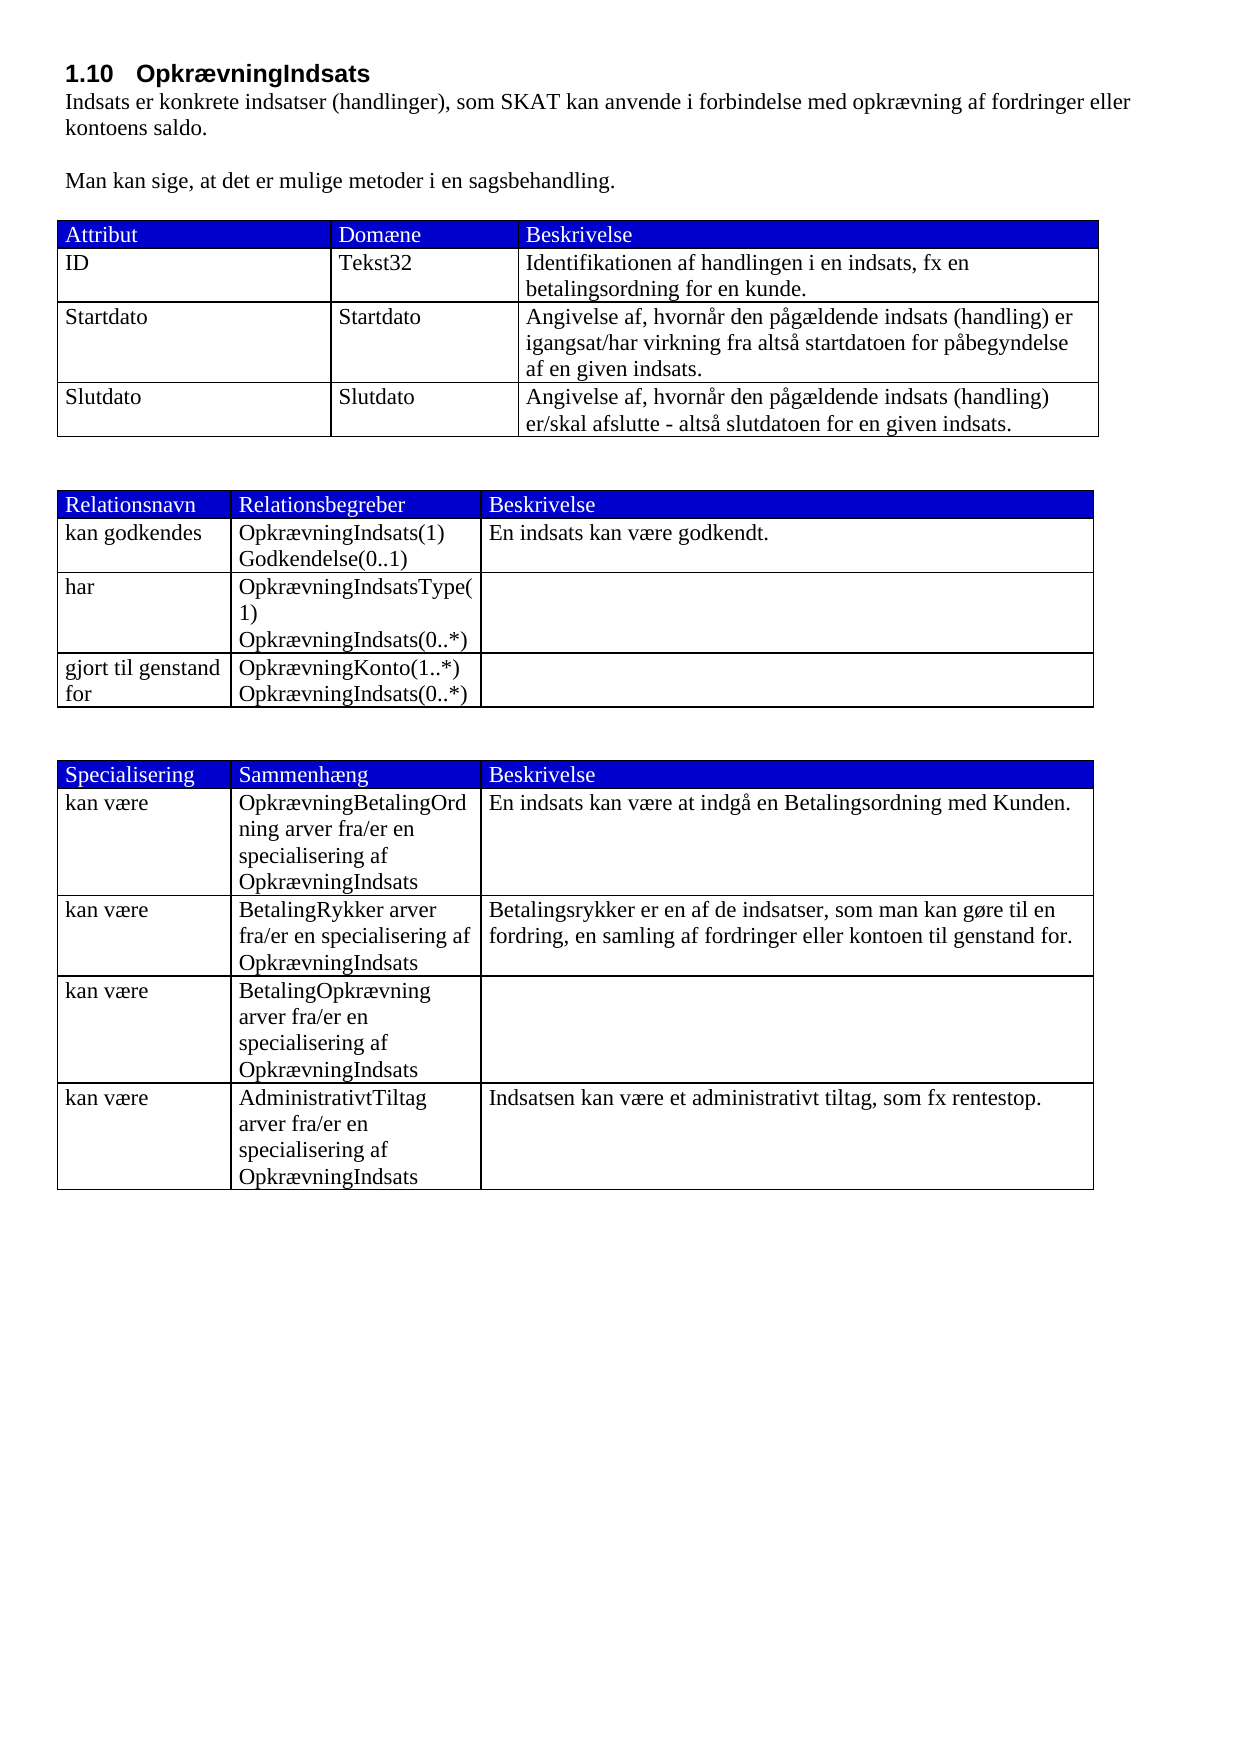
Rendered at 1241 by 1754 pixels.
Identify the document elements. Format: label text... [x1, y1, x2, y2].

table_cell kan være [58, 896, 230, 975]
table_header Beskrivelse [482, 491, 1093, 517]
table_cell AdministrativtTiltag arver fra/er en specialisering af OpkrævningIndsats [232, 1084, 480, 1189]
table_header Beskrivelse [519, 221, 1098, 247]
table_cell BetalingOpkrævning arver fra/er en specialisering af OpkrævningIndsats [232, 977, 480, 1082]
table_cell Angivelse af, hvornår den pågældende indsats (handling) er igangsat/har virkning fra altså startdatoen for påbegyndelse af en given indsats. [519, 303, 1098, 382]
table_header Relationsnavn [58, 491, 230, 517]
table_cell OpkrævningKonto(1..*) OpkrævningIndsats(0..*) [232, 654, 480, 706]
table_cell kan være [58, 1084, 230, 1189]
table_cell kan godkendes [58, 519, 230, 572]
table_cell kan være [58, 789, 230, 894]
table_cell Indsatsen kan være et administrativt tiltag, som fx rentestop. [482, 1084, 1093, 1189]
table_cell Betalingsrykker er en af de indsatser, som man kan gøre til en fordring, en samling af fordringer eller kontoen til genstand for. [482, 896, 1093, 975]
table_cell [482, 573, 1093, 652]
table_cell Angivelse af, hvornår den pågældende indsats (handling) er/skal afslutte - altså slutdatoen for en given indsats. [519, 383, 1098, 436]
table_header Domæne [332, 221, 518, 247]
table_header Relationsbegreber [232, 491, 480, 517]
text Man kan sige, at det er mulige metoder i en sagsbehandling. [65, 167, 1181, 193]
table_cell OpkrævningIndsatsType(1) OpkrævningIndsats(0..*) [232, 573, 480, 652]
table_cell har [58, 573, 230, 652]
table_cell Identifikationen af handlingen i en indsats, fx en betalingsordning for en kunde. [519, 249, 1098, 301]
table_cell OpkrævningBetalingOrdning arver fra/er en specialisering af OpkrævningIndsats [232, 789, 480, 894]
table_cell BetalingRykker arver fra/er en specialisering af OpkrævningIndsats [232, 896, 480, 975]
table_header Specialisering [58, 761, 230, 788]
table_header Beskrivelse [482, 761, 1093, 788]
table_cell Slutdato [58, 383, 330, 436]
subtitle OpkrævningIndsats [65, 59, 1181, 88]
table_cell Startdato [332, 303, 518, 382]
text Indsats er konkrete indsatser (handlinger), som SKAT kan anvende i forbindelse med opkrævning af fordringer eller kontoens saldo. [65, 88, 1181, 141]
table_cell Tekst32 [332, 249, 518, 301]
table_cell OpkrævningIndsats(1) Godkendelse(0..1) [232, 519, 480, 572]
table_cell En indsats kan være at indgå en Betalingsordning med Kunden. [482, 789, 1093, 894]
table_cell Startdato [58, 303, 330, 382]
table_cell En indsats kan være godkendt. [482, 519, 1093, 572]
table_header Attribut [58, 221, 330, 247]
table_cell [482, 654, 1093, 706]
table_cell [482, 977, 1093, 1082]
table_header Sammenhæng [232, 761, 480, 788]
table_cell ID [58, 249, 330, 301]
table_cell kan være [58, 977, 230, 1082]
table_cell gjort til genstand for [58, 654, 230, 706]
table_cell Slutdato [332, 383, 518, 436]
